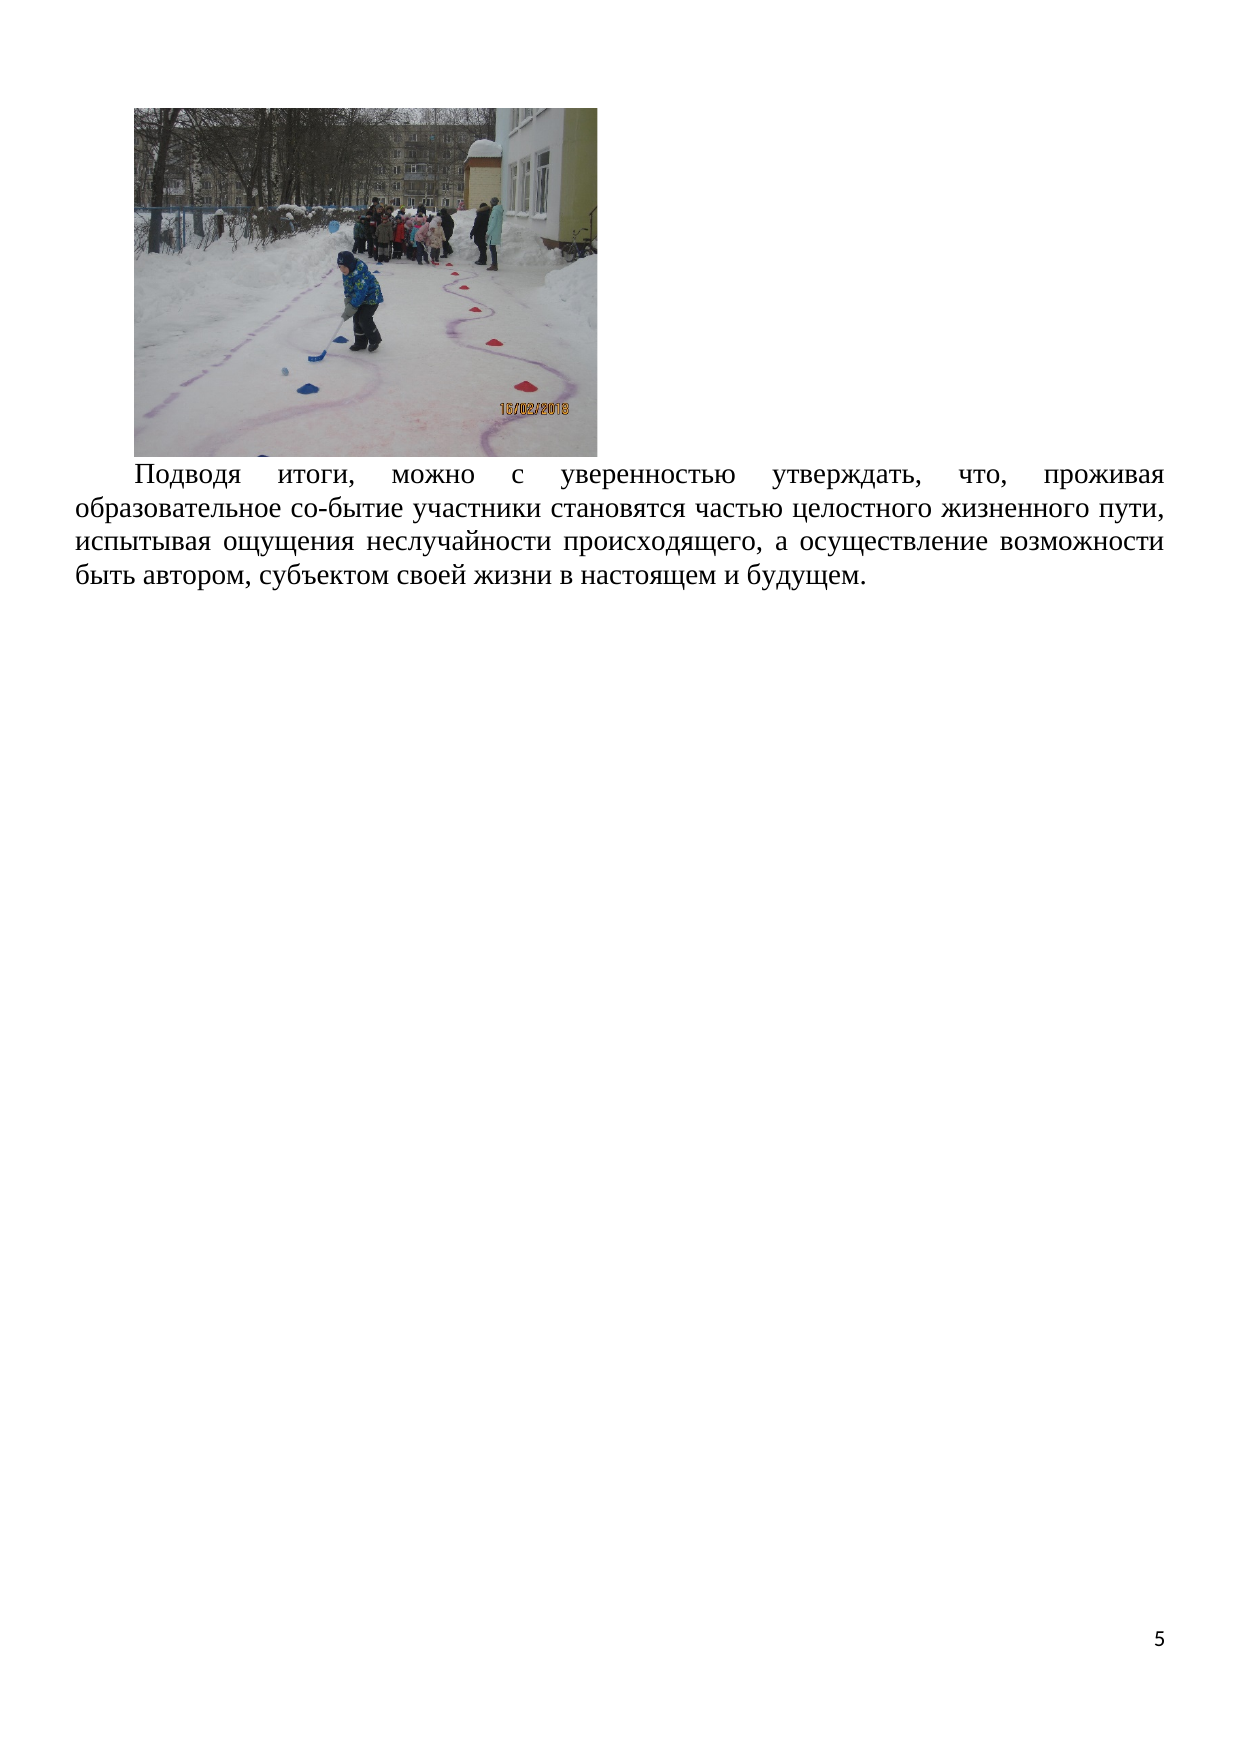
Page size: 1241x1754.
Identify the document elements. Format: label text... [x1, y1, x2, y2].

text Подводя итоги, можно с уверенностью утверждать, что, проживая образовательное со-бытие участники становятся частью целостного жизненного пути, испытывая ощущения неслучайности происходящего, а осуществление возможности быть автором, субъектом своей жизни в настоящем и будущем. [75, 456, 1165, 590]
picture [134, 108, 598, 457]
